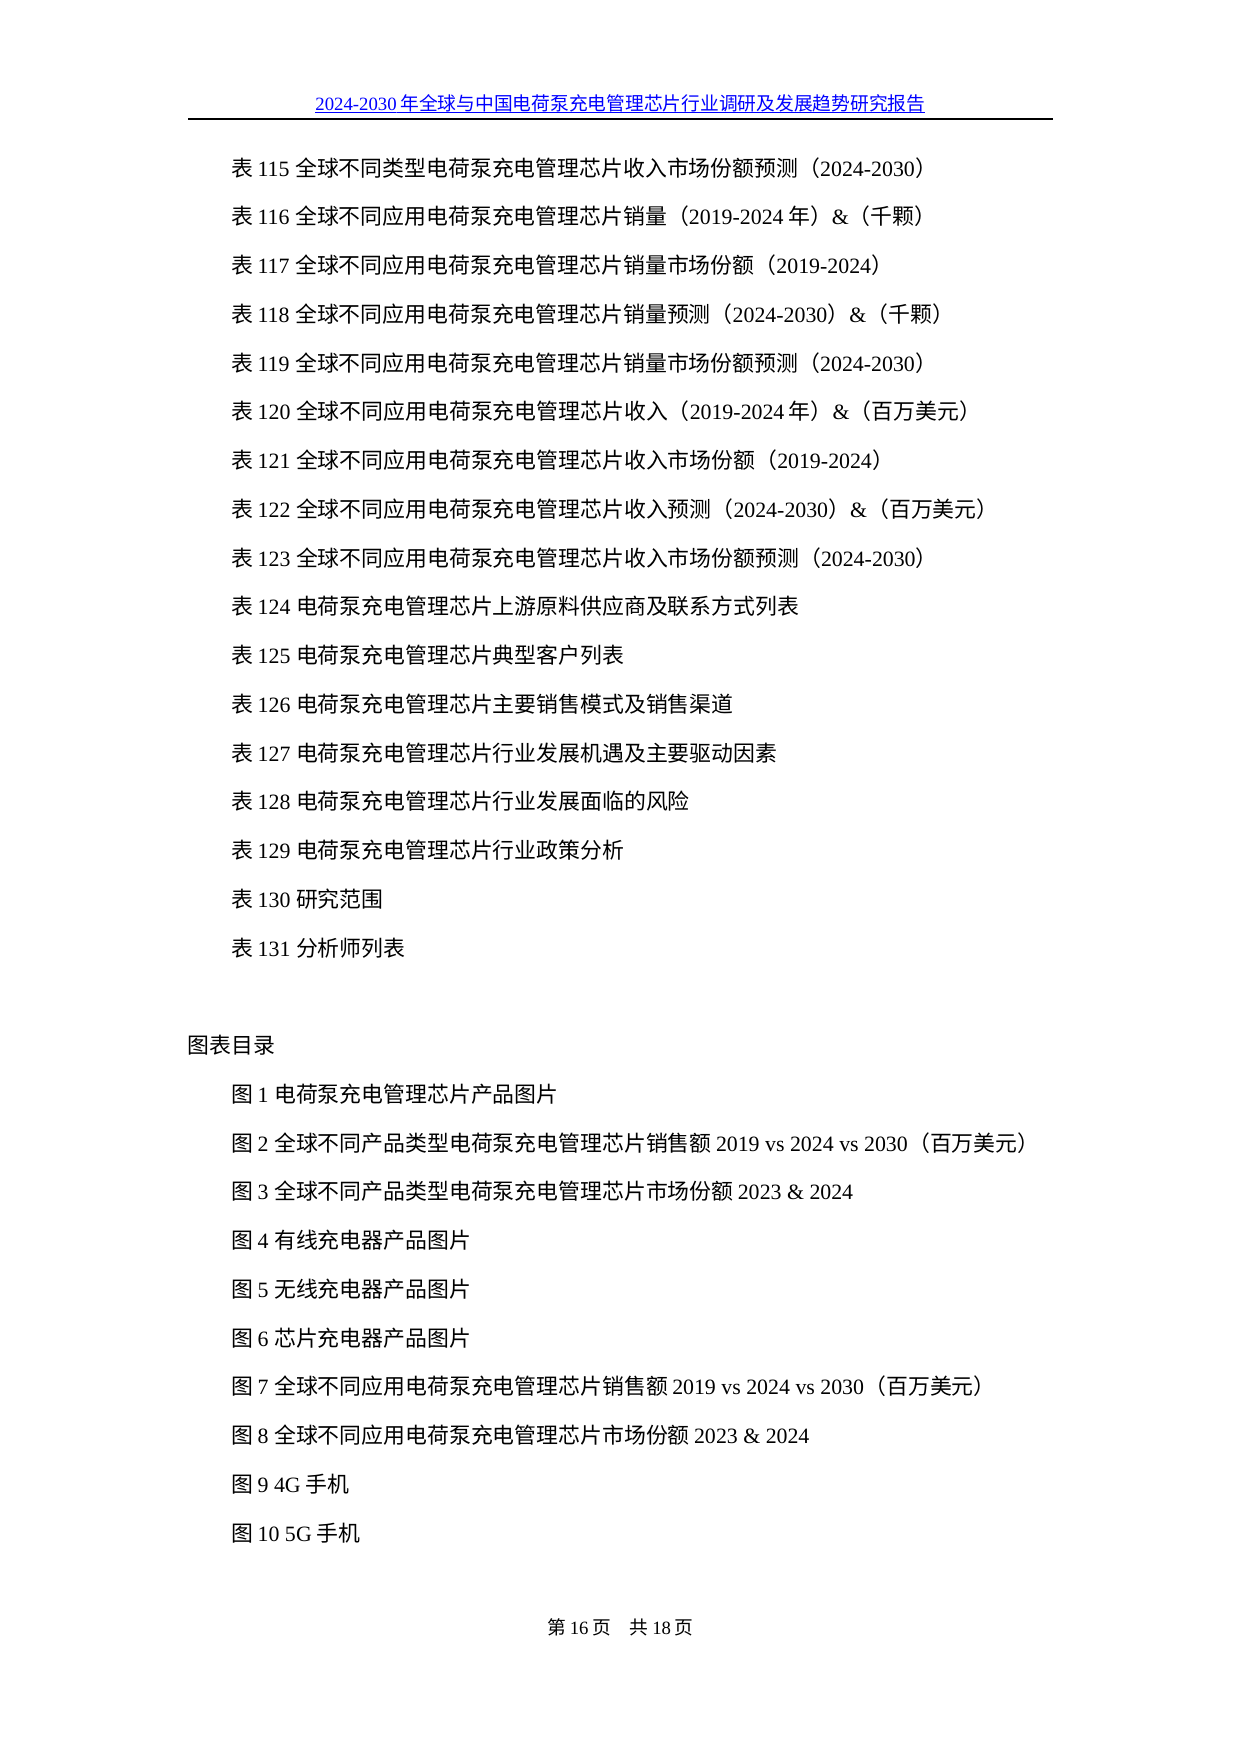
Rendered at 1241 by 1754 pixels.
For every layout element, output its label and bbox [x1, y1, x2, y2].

text [187, 150, 1053, 1548]
